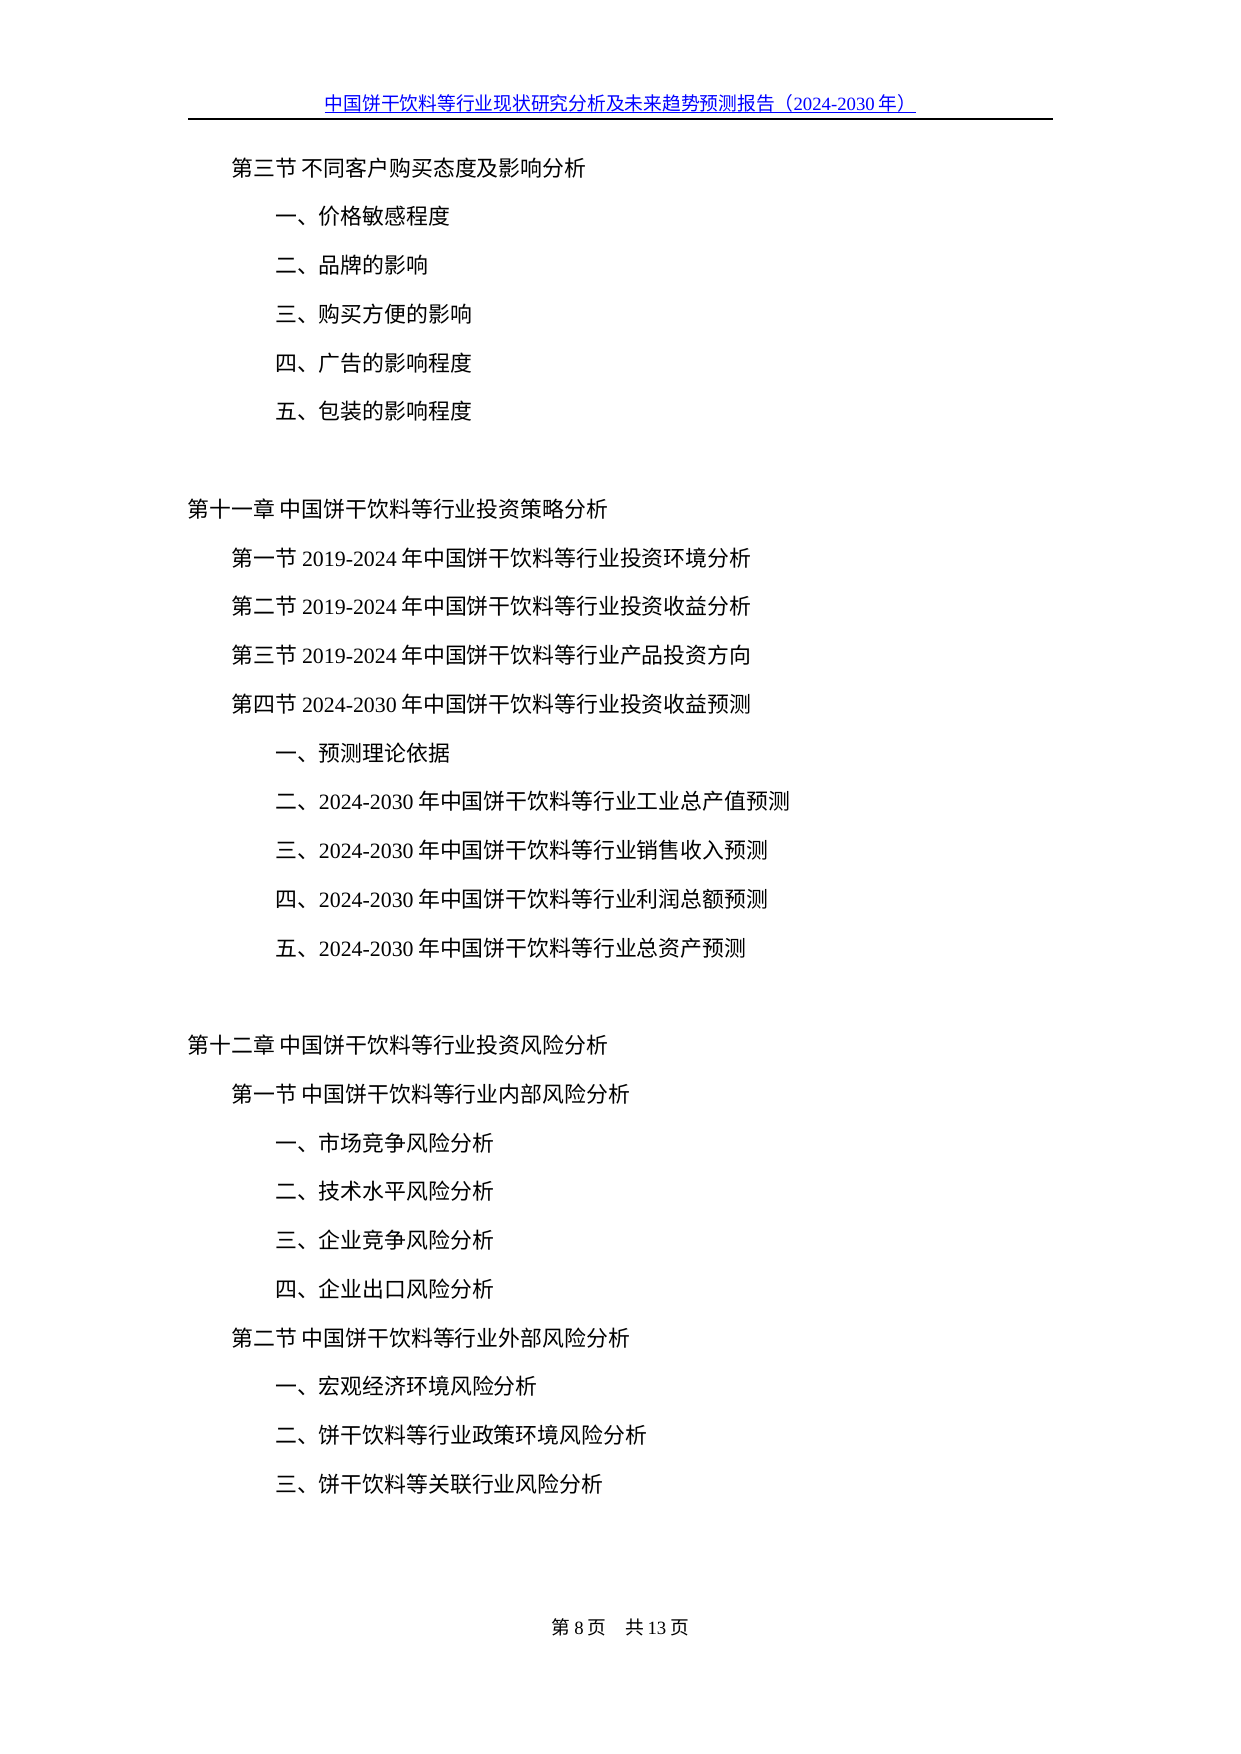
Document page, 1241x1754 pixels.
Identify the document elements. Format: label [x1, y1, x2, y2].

text [187, 150, 1053, 1499]
